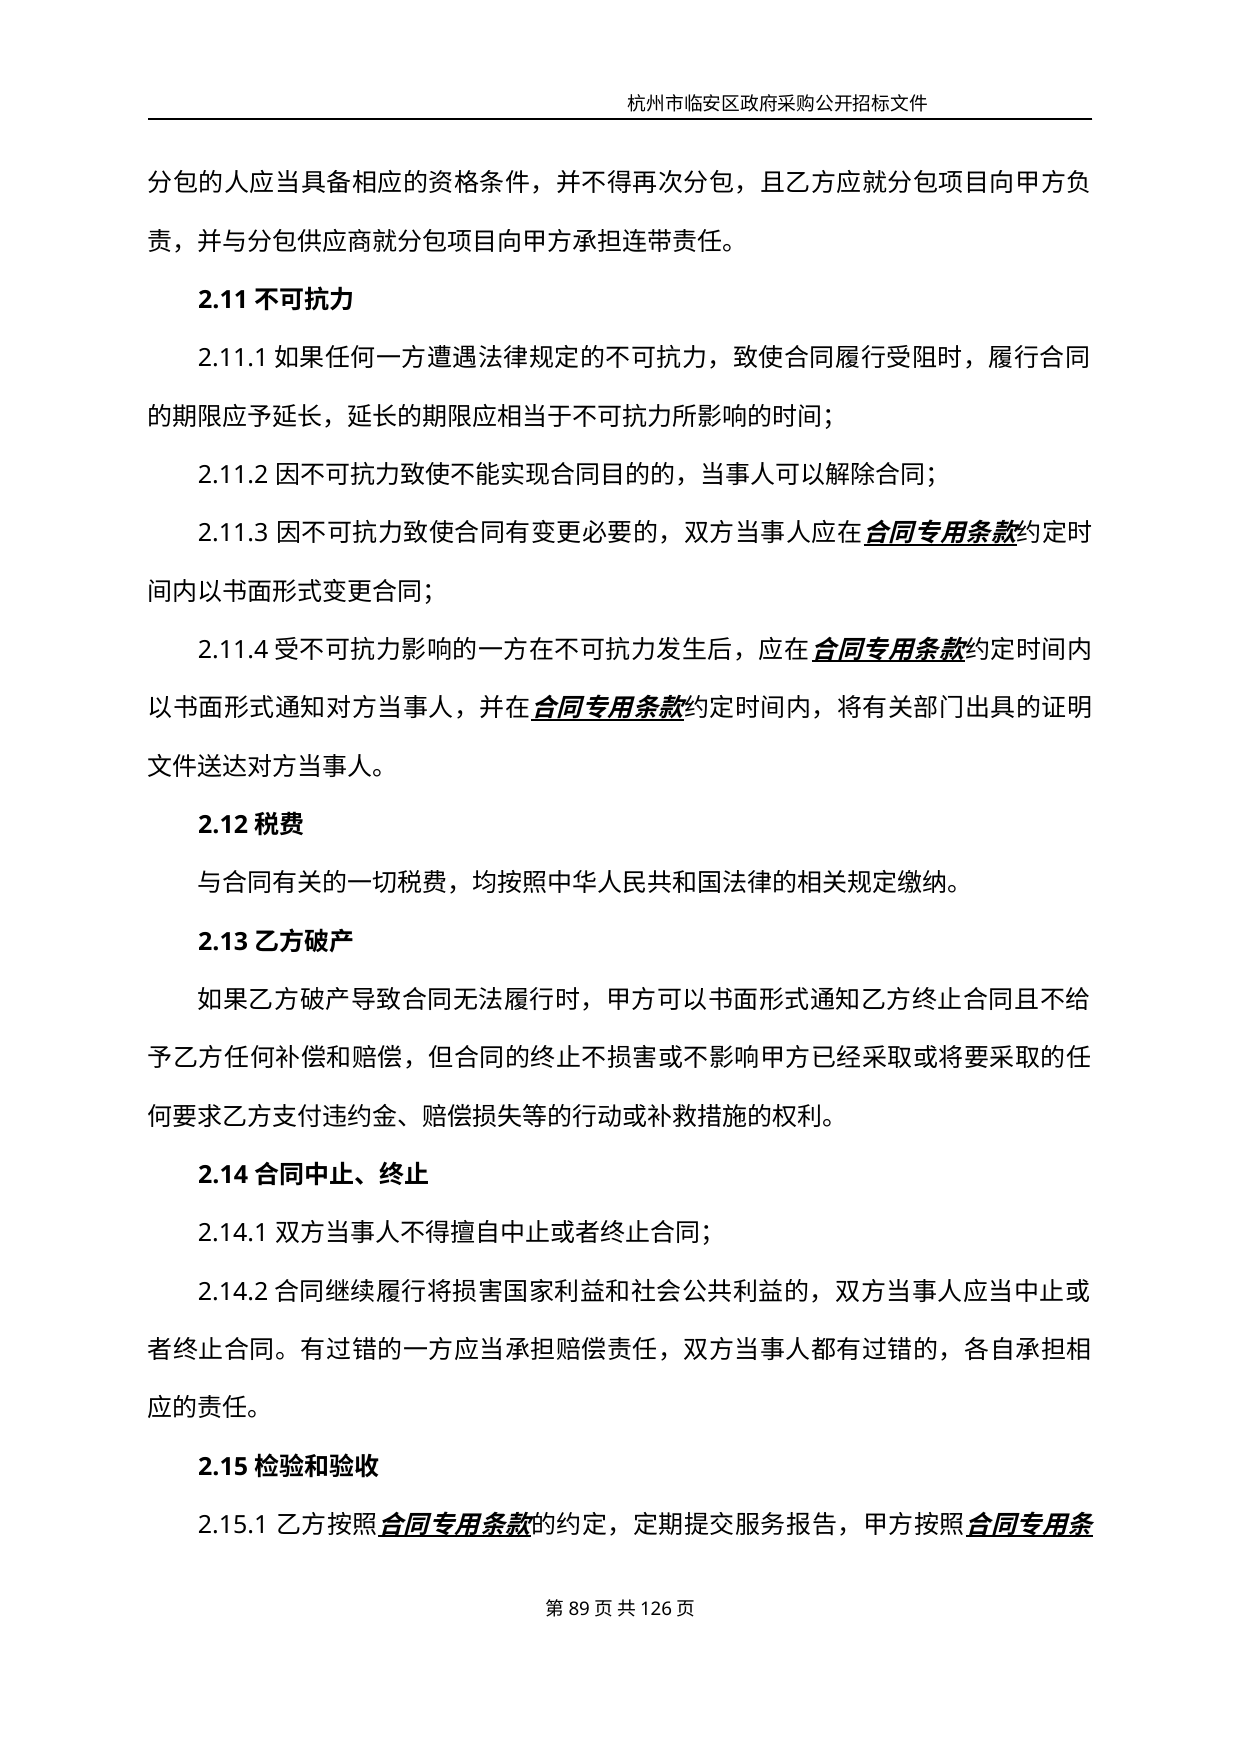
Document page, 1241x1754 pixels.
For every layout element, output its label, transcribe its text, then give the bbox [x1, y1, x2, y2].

text 2.11.3 因不可抗力致使合同有变更必要的，双方当事人应在合同专用条款约定时间内以书面形式变更合同； [148, 495, 1092, 612]
text 2.11.2 因不可抗力致使不能实现合同目的的，当事人可以解除合同； [148, 437, 1092, 495]
text 2.15 检验和验收 [148, 1428, 1092, 1487]
text 2.11 不可抗力 [148, 262, 1092, 320]
text 2.12 税费 [148, 787, 1092, 845]
text 2.14 合同中止、终止 [148, 1137, 1092, 1195]
text 2.14.1 双方当事人不得擅自中止或者终止合同； [148, 1195, 1092, 1253]
text 2.11.1如果任何一方遭遇法律规定的不可抗力，致使合同履行受阻时，履行合同的期限应予延长，延长的期限应相当于不可抗力所影响的时间； [148, 320, 1092, 437]
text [148, 145, 1092, 262]
text 与合同有关的一切税费，均按照中华人民共和国法律的相关规定缴纳。 [148, 845, 1092, 903]
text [148, 1487, 1092, 1545]
text 2.14.2合同继续履行将损害国家利益和社会公共利益的，双方当事人应当中止或者终止合同。有过错的一方应当承担赔偿责任，双方当事人都有过错的，各自承担相应的责任。 [148, 1253, 1092, 1428]
text 如果乙方破产导致合同无法履行时，甲方可以书面形式通知乙方终止合同且不给予乙方任何补偿和赔偿，但合同的终止不损害或不影响甲方已经采取或将要采取的任何要求乙方支付违约金、赔偿损失等的行动或补救措施的权利。 [148, 962, 1092, 1137]
text 2.11.4受不可抗力影响的一方在不可抗力发生后，应在合同专用条款约定时间内以书面形式通知对方当事人，并在合同专用条款约定时间内，将有关部门出具的证明文件送达对方当事人。 [148, 612, 1092, 787]
text 2.13 乙方破产 [148, 903, 1092, 962]
